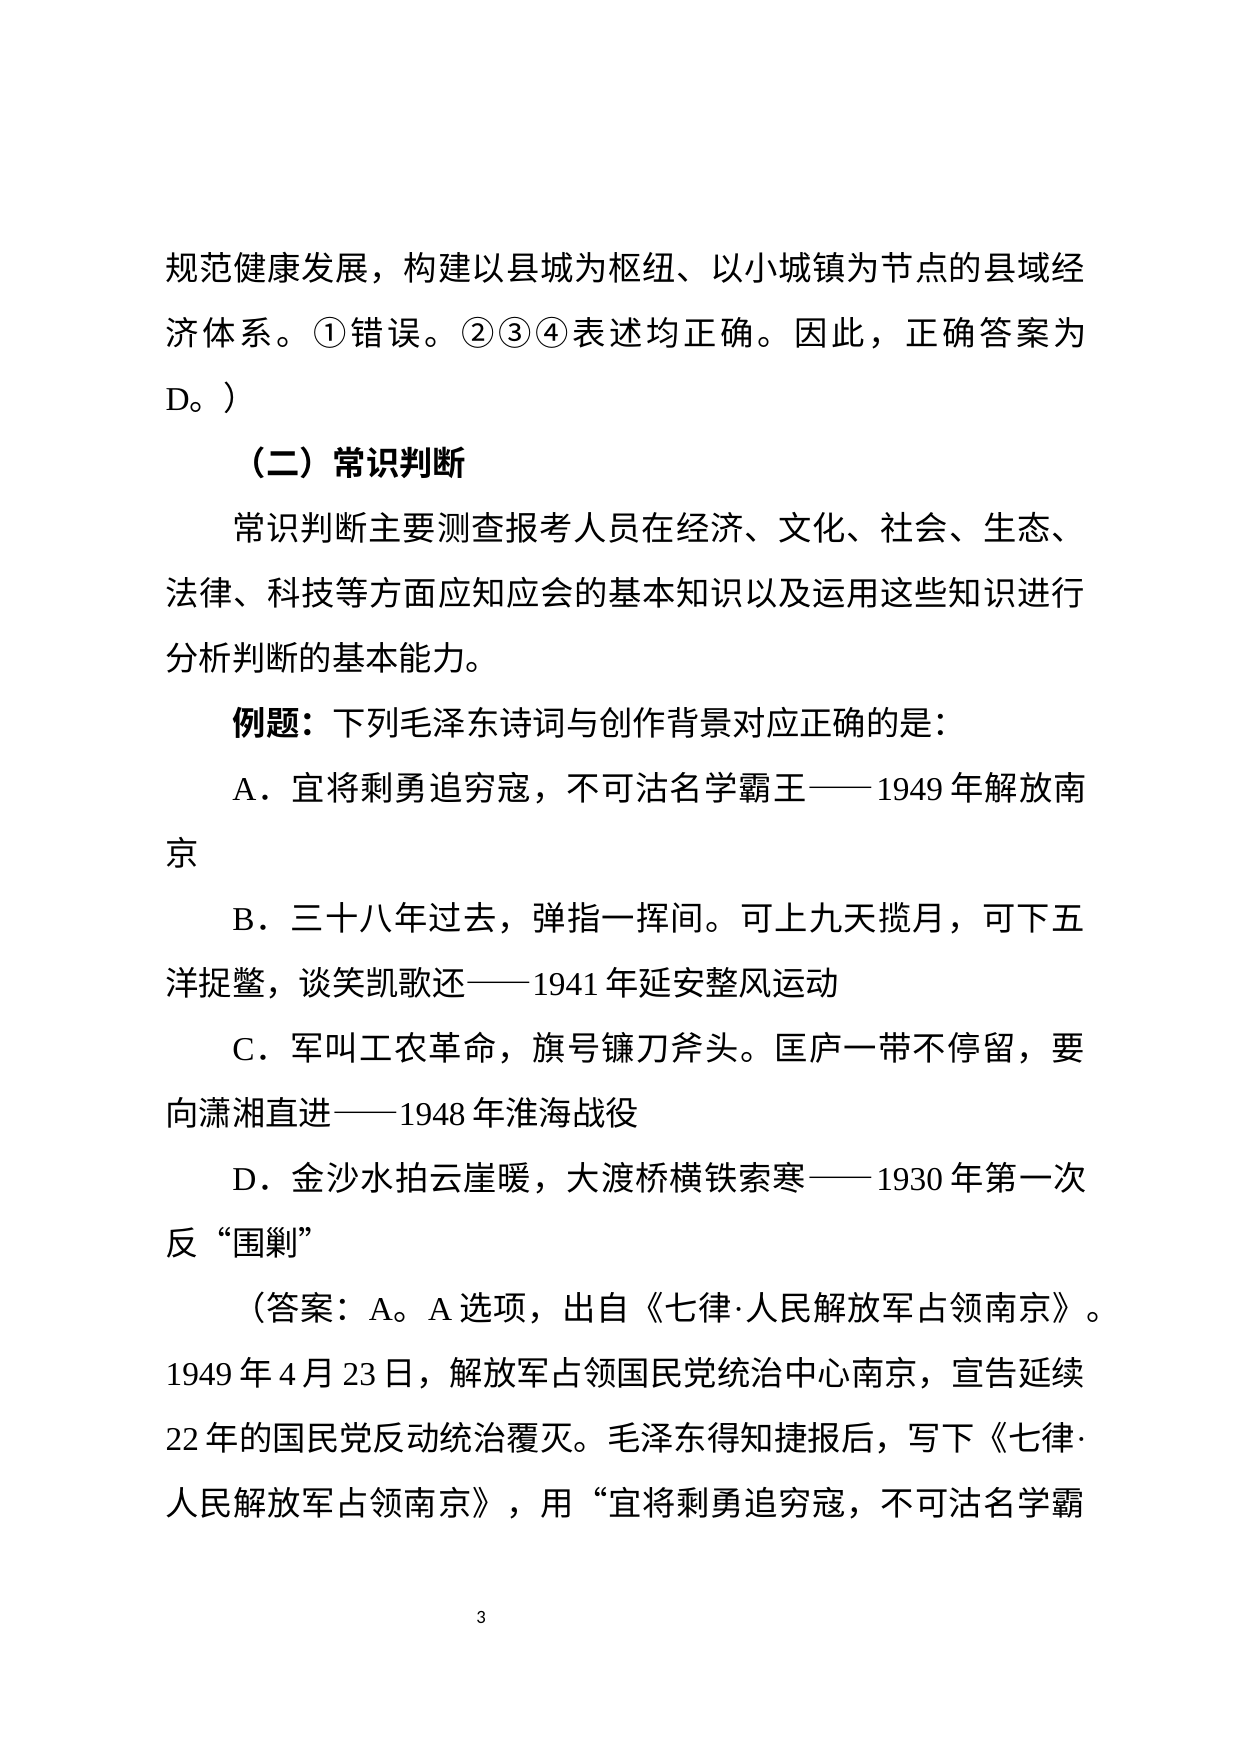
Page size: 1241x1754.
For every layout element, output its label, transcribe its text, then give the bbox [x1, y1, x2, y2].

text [165, 233, 1087, 428]
text 例题：下列毛泽东诗词与创作背景对应正确的是： [165, 688, 1087, 753]
text 常识判断主要测查报考人员在经济、文化、社会、生态、法律、科技等方面应知应会的基本知识以及运用这些知识进行分析判断的基本能力。 [165, 493, 1087, 688]
text （二）常识判断 [165, 428, 1087, 493]
text C．军叫工农革命，旗号镰刀斧头。匡庐一带不停留，要向潇湘直进——1948年淮海战役 [165, 1013, 1087, 1143]
text B．三十八年过去，弹指一挥间。可上九天揽月，可下五洋捉鳖，谈笑凯歌还——1941年延安整风运动 [165, 883, 1087, 1013]
text A．宜将剩勇追穷寇，不可沽名学霸王——1949年解放南京 [165, 753, 1087, 883]
text D．金沙水拍云崖暖，大渡桥横铁索寒——1930年第一次反“围剿” [165, 1143, 1087, 1273]
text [165, 1273, 1087, 1533]
